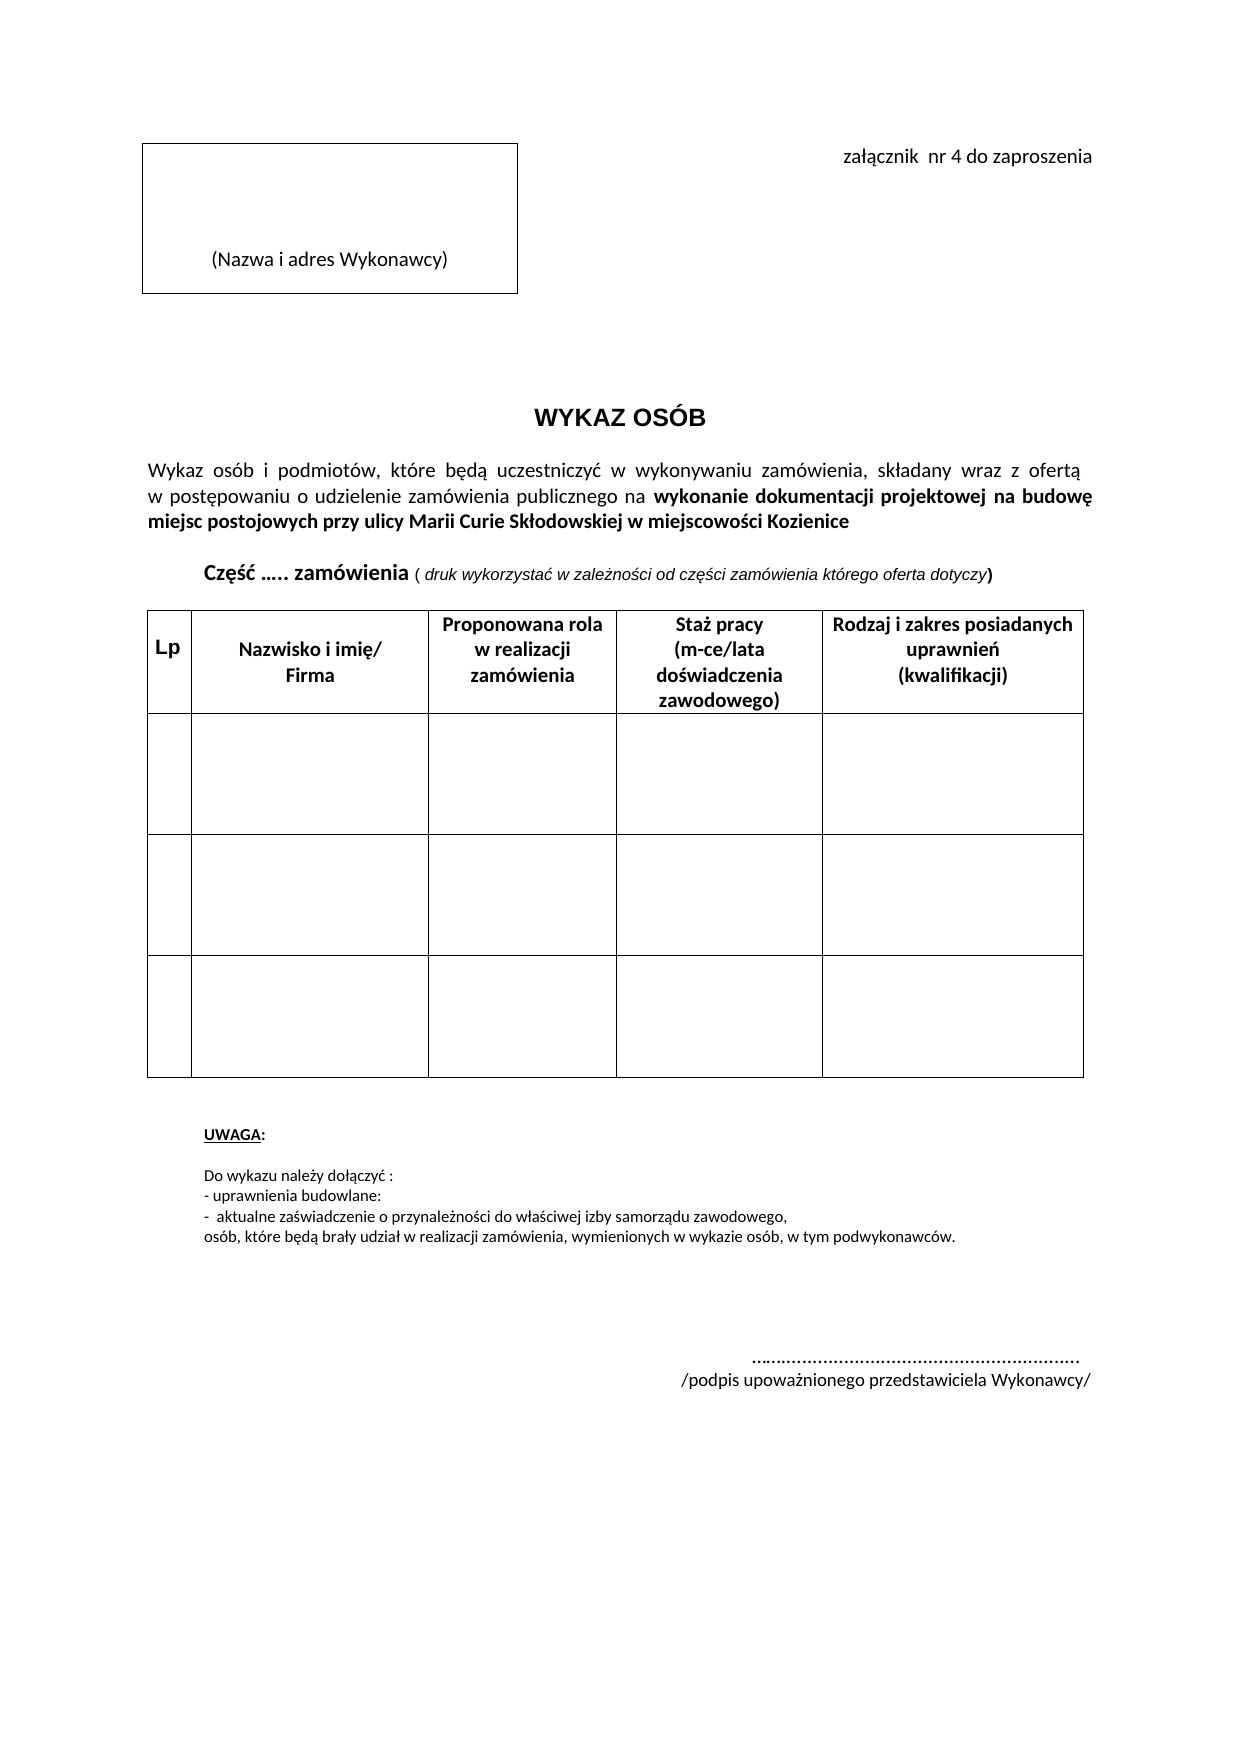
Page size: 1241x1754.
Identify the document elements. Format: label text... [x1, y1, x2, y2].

text /podpis upoważnionego przedstawiciela Wykonawcy/ [204, 1368, 1093, 1391]
table_cell [148, 835, 191, 955]
text Do wykazu należy dołączyć : [204, 1165, 1093, 1186]
table_cell [617, 956, 822, 1077]
table_cell [192, 835, 428, 955]
text UWAGA: [204, 1125, 1093, 1145]
text załącznik nr 4 do zaproszenia [518, 143, 1093, 169]
table_header Rodzaj i zakres posiadanych uprawnień (kwalifikacji) [823, 611, 1083, 713]
text Część ….. zamówienia ( druk wykorzystać w zależności od części zamówienia którego oferta dotyczy) [204, 558, 1093, 586]
table_cell [192, 714, 428, 834]
table_cell [429, 835, 616, 955]
table_cell [429, 956, 616, 1077]
table_cell [148, 714, 191, 834]
text osób, które będą brały udział w realizacji zamówienia, wymienionych w wykazie osób, w tym podwykonawców. [204, 1226, 1093, 1247]
table_cell [823, 714, 1083, 834]
table_cell [823, 956, 1083, 1077]
table_header Proponowana rola w realizacji zamówienia [429, 611, 616, 713]
subtitle WYKAZ OSÓB [148, 403, 1093, 432]
table_header Lp [148, 611, 191, 713]
table_cell [823, 835, 1083, 955]
text - aktualne zaświadczenie o przynależności do właściwej izby samorządu zawodowego, [148, 1206, 1093, 1226]
table_cell [617, 714, 822, 834]
table_cell [617, 835, 822, 955]
table_cell [429, 714, 616, 834]
list Wykaz osób i podmiotów, które będą uczestniczyć w wykonywaniu zamówienia, składany wraz z ofertą w postępowaniu o udzielenie zamówienia publicznego na wykonanie dokumentacji projektowej na budowę miejsc postojowych przy ulicy Marii Curie Skłodowskiej w miejscowości Kozienice [148, 458, 1093, 534]
table_header Nazwisko i imię/ Firma [192, 611, 428, 713]
text ……......................................................... [204, 1343, 1093, 1368]
text - uprawnienia budowlane: [204, 1186, 1093, 1206]
table_cell [192, 956, 428, 1077]
table_header Staż pracy (m-ce/lata doświadczenia zawodowego) [617, 611, 822, 713]
table_cell [148, 956, 191, 1077]
